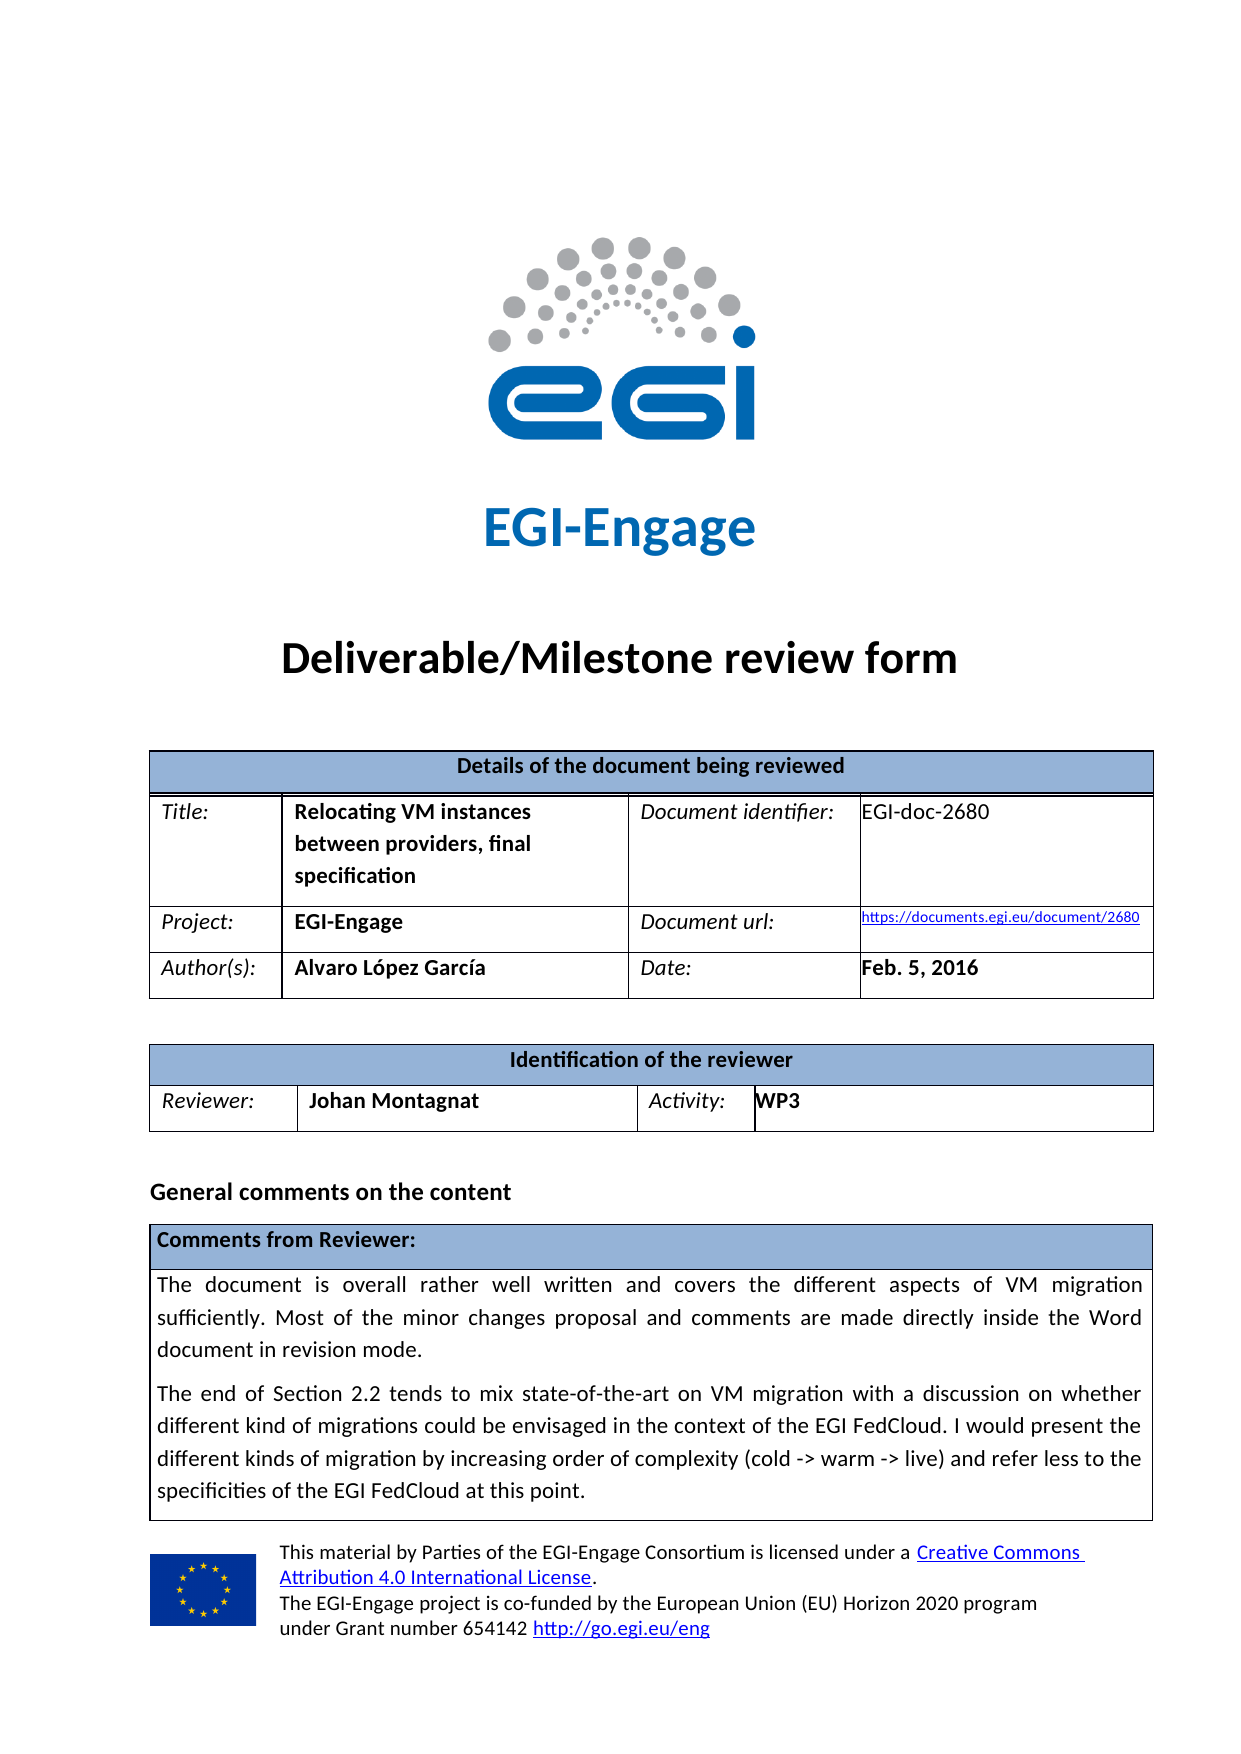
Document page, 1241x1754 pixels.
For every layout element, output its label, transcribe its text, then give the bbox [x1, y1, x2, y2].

table_cell EGI-Engage [283, 907, 628, 952]
table_cell Activity: [638, 1086, 754, 1131]
table_header Identification of the reviewer [150, 1045, 1153, 1085]
table_cell Document url: [629, 907, 860, 952]
table_cell Title: [150, 797, 281, 906]
table_cell Alvaro López García [283, 953, 628, 997]
picture [452, 206, 788, 473]
table_header Details of the document being reviewed [150, 752, 1153, 792]
picture [150, 1554, 257, 1626]
table_cell Document identifier: [629, 797, 860, 906]
table_cell Project: [150, 907, 281, 952]
list General comments on the content [150, 1176, 1090, 1207]
table_cell Feb. 5, 2016 [861, 953, 1153, 997]
table_cell Reviewer: [150, 1086, 297, 1131]
table_cell https://documents.egi.eu/document/2680 [861, 907, 1153, 952]
table_cell Johan Montagnat [298, 1086, 637, 1131]
table_cell Author(s): [150, 953, 281, 997]
text EGI-Engage [150, 489, 1090, 561]
table_cell Date: [629, 953, 860, 997]
table_cell EGI-doc-2680 [861, 797, 1153, 906]
title Deliverable/Milestone review form [150, 629, 1090, 684]
table_cell WP3 [756, 1086, 1153, 1131]
table_header Comments from Reviewer: [151, 1225, 1152, 1269]
table_cell Relocating VM instances between providers, final specification [283, 797, 628, 906]
